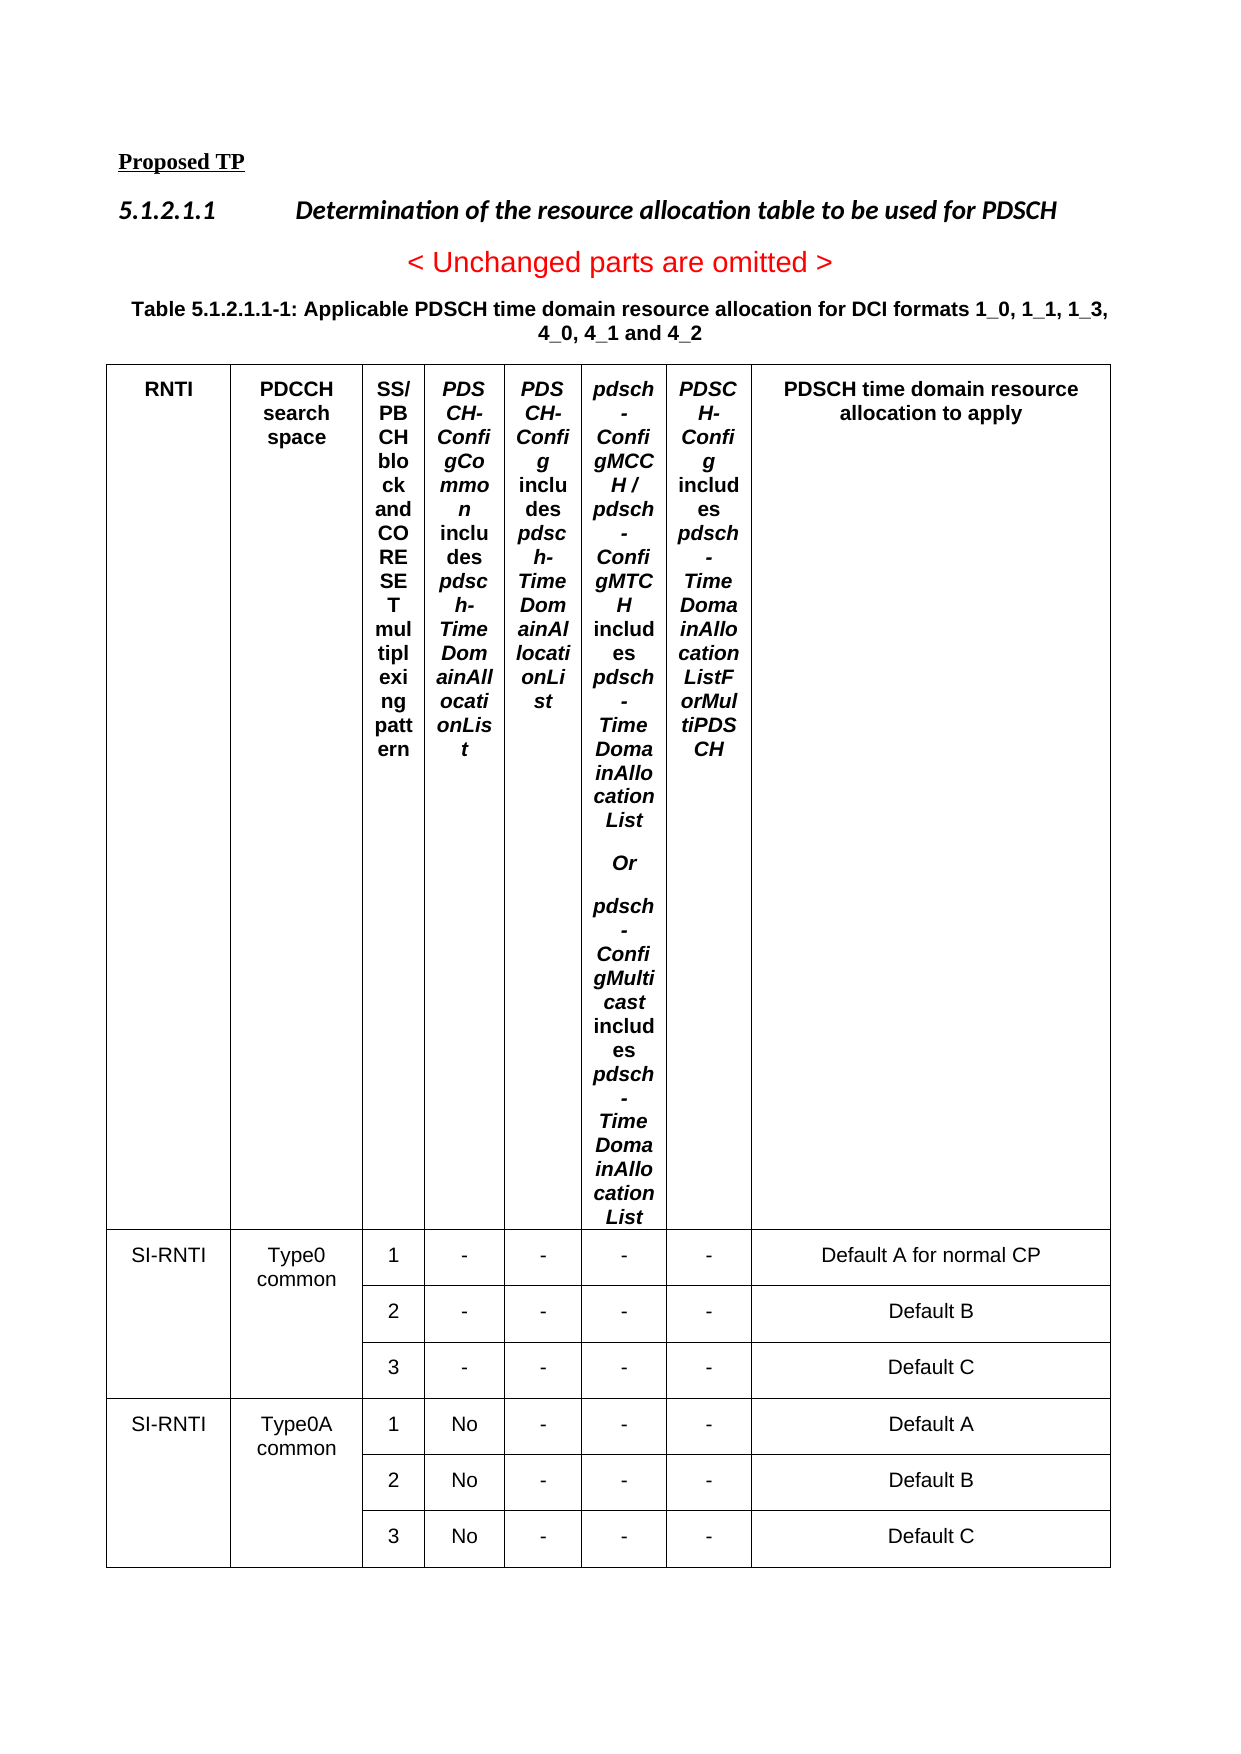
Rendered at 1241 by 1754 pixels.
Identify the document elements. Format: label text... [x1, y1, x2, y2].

table_cell - [582, 1230, 666, 1285]
table_header PDSCH-ConfigCommon includes pdsch-TimeDomainAllocationList [425, 365, 504, 1229]
subtitle 5.1.2.1.1 Determination of the resource allocation table to be used for PDSCH [118, 193, 1122, 226]
table_cell 2 [363, 1286, 424, 1342]
table_cell No [425, 1511, 504, 1567]
table_cell - [582, 1455, 666, 1510]
table_cell Type0 common [231, 1230, 362, 1398]
table_cell - [582, 1399, 666, 1454]
table_cell - [667, 1343, 751, 1398]
table_cell 2 [363, 1455, 424, 1510]
table_cell - [582, 1286, 666, 1342]
table_cell No [425, 1399, 504, 1454]
text Proposed TP [118, 148, 1122, 174]
text Table 5.1.2.1.1-1: Applicable PDSCH time domain resource allocation for DCI formats 1_0, 1_1, 1_3, 4_0, 4_1 and 4_2 [118, 297, 1122, 345]
table_header PDSCH time domain resource allocation to apply [752, 365, 1110, 1229]
table_header pdsch-ConfigMCCH / pdsch-ConfigMTCH includes pdsch-TimeDomainAllocationList Or pdsch-ConfigMulticast includes pdsch-TimeDomainAllocationList [582, 365, 666, 1229]
table_cell - [667, 1455, 751, 1510]
table_cell - [505, 1230, 581, 1285]
table_header PDCCH search space [231, 365, 362, 1229]
table_cell Default A for normal CP [752, 1230, 1110, 1285]
table_cell - [582, 1343, 666, 1398]
table_cell 3 [363, 1343, 424, 1398]
table_cell - [505, 1286, 581, 1342]
text < Unchanged parts are omitted > [118, 244, 1122, 278]
table_cell - [505, 1399, 581, 1454]
table_cell - [425, 1230, 504, 1285]
table_header SS/PBCH block and CORESET multiplexing pattern [363, 365, 424, 1229]
table_header PDSCH-Config includes pdsch-TimeDomainAllocationList [505, 365, 581, 1229]
table_cell - [505, 1343, 581, 1398]
table_cell No [425, 1455, 504, 1510]
table_cell SI-RNTI [107, 1230, 230, 1398]
table_cell Default C [752, 1511, 1110, 1567]
table_header PDSCH-Config includes pdsch-TimeDomainAllocationListForMultiPDSCH [667, 365, 751, 1229]
table_cell 1 [363, 1230, 424, 1285]
table_cell - [667, 1286, 751, 1342]
table_cell Type0A common [231, 1399, 362, 1567]
table_cell - [667, 1230, 751, 1285]
table_cell Default B [752, 1286, 1110, 1342]
table_cell Default A [752, 1399, 1110, 1454]
table_cell - [582, 1511, 666, 1567]
table_cell 1 [363, 1399, 424, 1454]
table_cell - [667, 1399, 751, 1454]
table_cell - [505, 1511, 581, 1567]
table_cell - [425, 1343, 504, 1398]
table_cell SI-RNTI [107, 1399, 230, 1567]
table_cell Default B [752, 1455, 1110, 1510]
table_cell - [425, 1286, 504, 1342]
table_cell Default C [752, 1343, 1110, 1398]
table_header RNTI [107, 365, 230, 1229]
table_cell - [505, 1455, 581, 1510]
table_cell 3 [363, 1511, 424, 1567]
table_cell - [667, 1511, 751, 1567]
